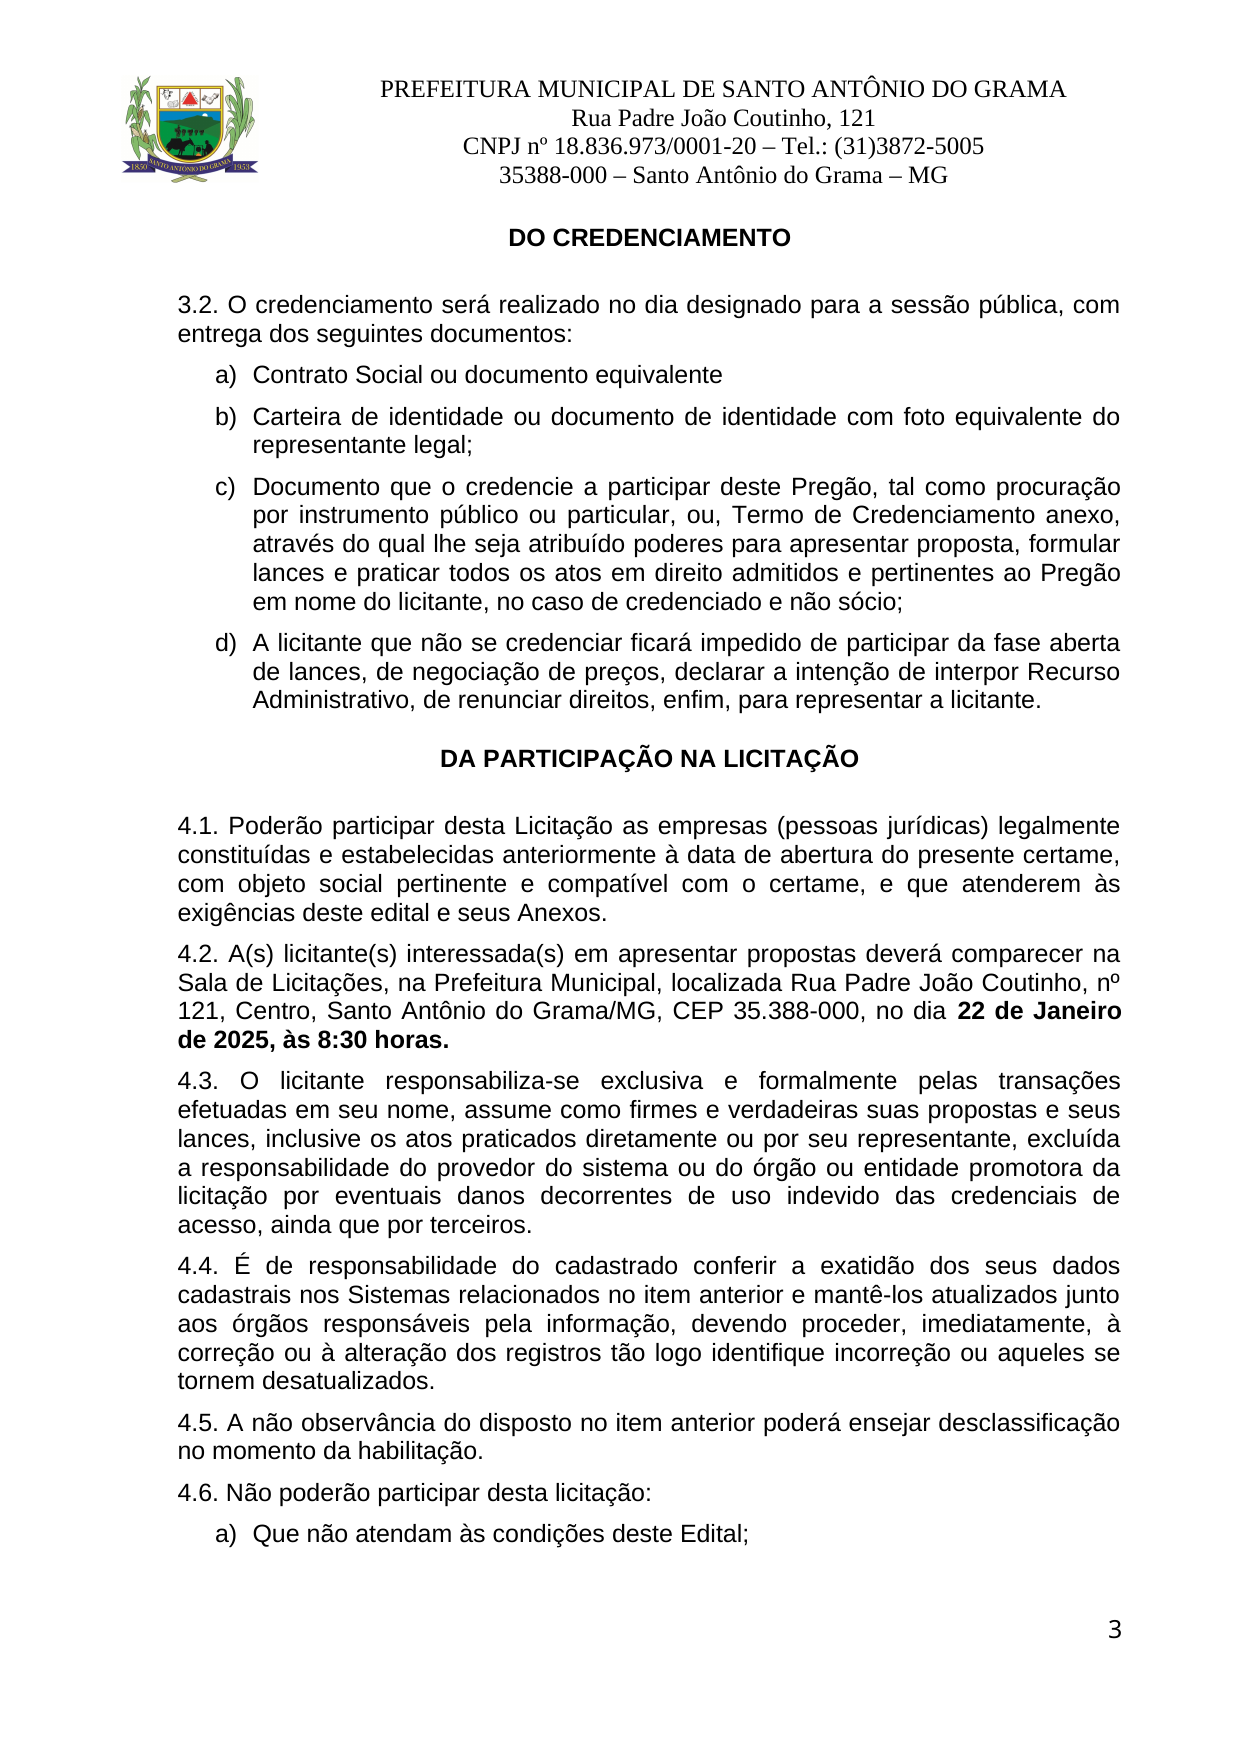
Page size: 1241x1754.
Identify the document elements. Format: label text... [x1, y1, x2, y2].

list Documento que o credencie a participar deste Pregão, tal como procuração por instrumento público ou particular, ou, Termo de Credenciamento anexo, através do qual lhe seja atribuído poderes para apresentar proposta, formular lances e praticar todos os atos em direito admitidos e pertinentes ao Pregão em nome do licitante, no caso de credenciado e não sócio; [215, 471, 1122, 615]
list Carteira de identidade ou documento de identidade com foto equivalente do representante legal; [215, 401, 1122, 459]
list A licitante que não se credenciar ficará impedido de participar da fase aberta de lances, de negociação de preços, declarar a intenção de interpor Recurso Administrativo, de renunciar direitos, enfim, para representar a licitante. [215, 628, 1122, 714]
list 3.2. O credenciamento será realizado no dia designado para a sessão pública, com entrega dos seguintes documentos: [177, 290, 1122, 348]
list 4.1. Poderão participar desta Licitação as empresas (pessoas jurídicas) legalmente constituídas e estabelecidas anteriormente à data de abertura do presente certame, com objeto social pertinente e compatível com o certame, e que atenderem às exigências deste edital e seus Anexos. [177, 811, 1122, 926]
list 4.3. O licitante responsabiliza-se exclusiva e formalmente pelas transações efetuadas em seu nome, assume como firmes e verdadeiras suas propostas e seus lances, inclusive os atos praticados diretamente ou por seu representante, excluída a responsabilidade do provedor do sistema ou do órgão ou entidade promotora da licitação por eventuais danos decorrentes de uso indevido das credenciais de acesso, ainda que por terceiros. [177, 1066, 1122, 1239]
list 4.5. A não observância do disposto no item anterior poderá ensejar desclassificação no momento da habilitação. [177, 1407, 1122, 1465]
list Que não atendam às condições deste Edital; [215, 1519, 1122, 1547]
text DO CREDENCIAMENTO [177, 223, 1122, 252]
list 4.2. A(s) licitante(s) interessada(s) em apresentar propostas deverá comparecer na Sala de Licitações, na Prefeitura Municipal, localizada Rua Padre João Coutinho, nº 121, Centro, Santo Antônio do Grama/MG, CEP 35.388-000, no dia 22 de Janeiro de 2025, às 8:30 horas. [177, 939, 1122, 1054]
picture [121, 75, 259, 183]
text DA PARTICIPAÇÃO NA LICITAÇÃO [177, 744, 1122, 773]
list 4.4. É de responsabilidade do cadastrado conferir a exatidão dos seus dados cadastrais nos Sistemas relacionados no item anterior e mantê-los atualizados junto aos órgãos responsáveis pela informação, devendo proceder, imediatamente, à correção ou à alteração dos registros tão logo identifique incorreção ou aqueles se tornem desatualizados. [177, 1251, 1122, 1395]
list Contrato Social ou documento equivalente [215, 360, 1122, 389]
list 4.6. Não poderão participar desta licitação: [177, 1477, 1122, 1506]
